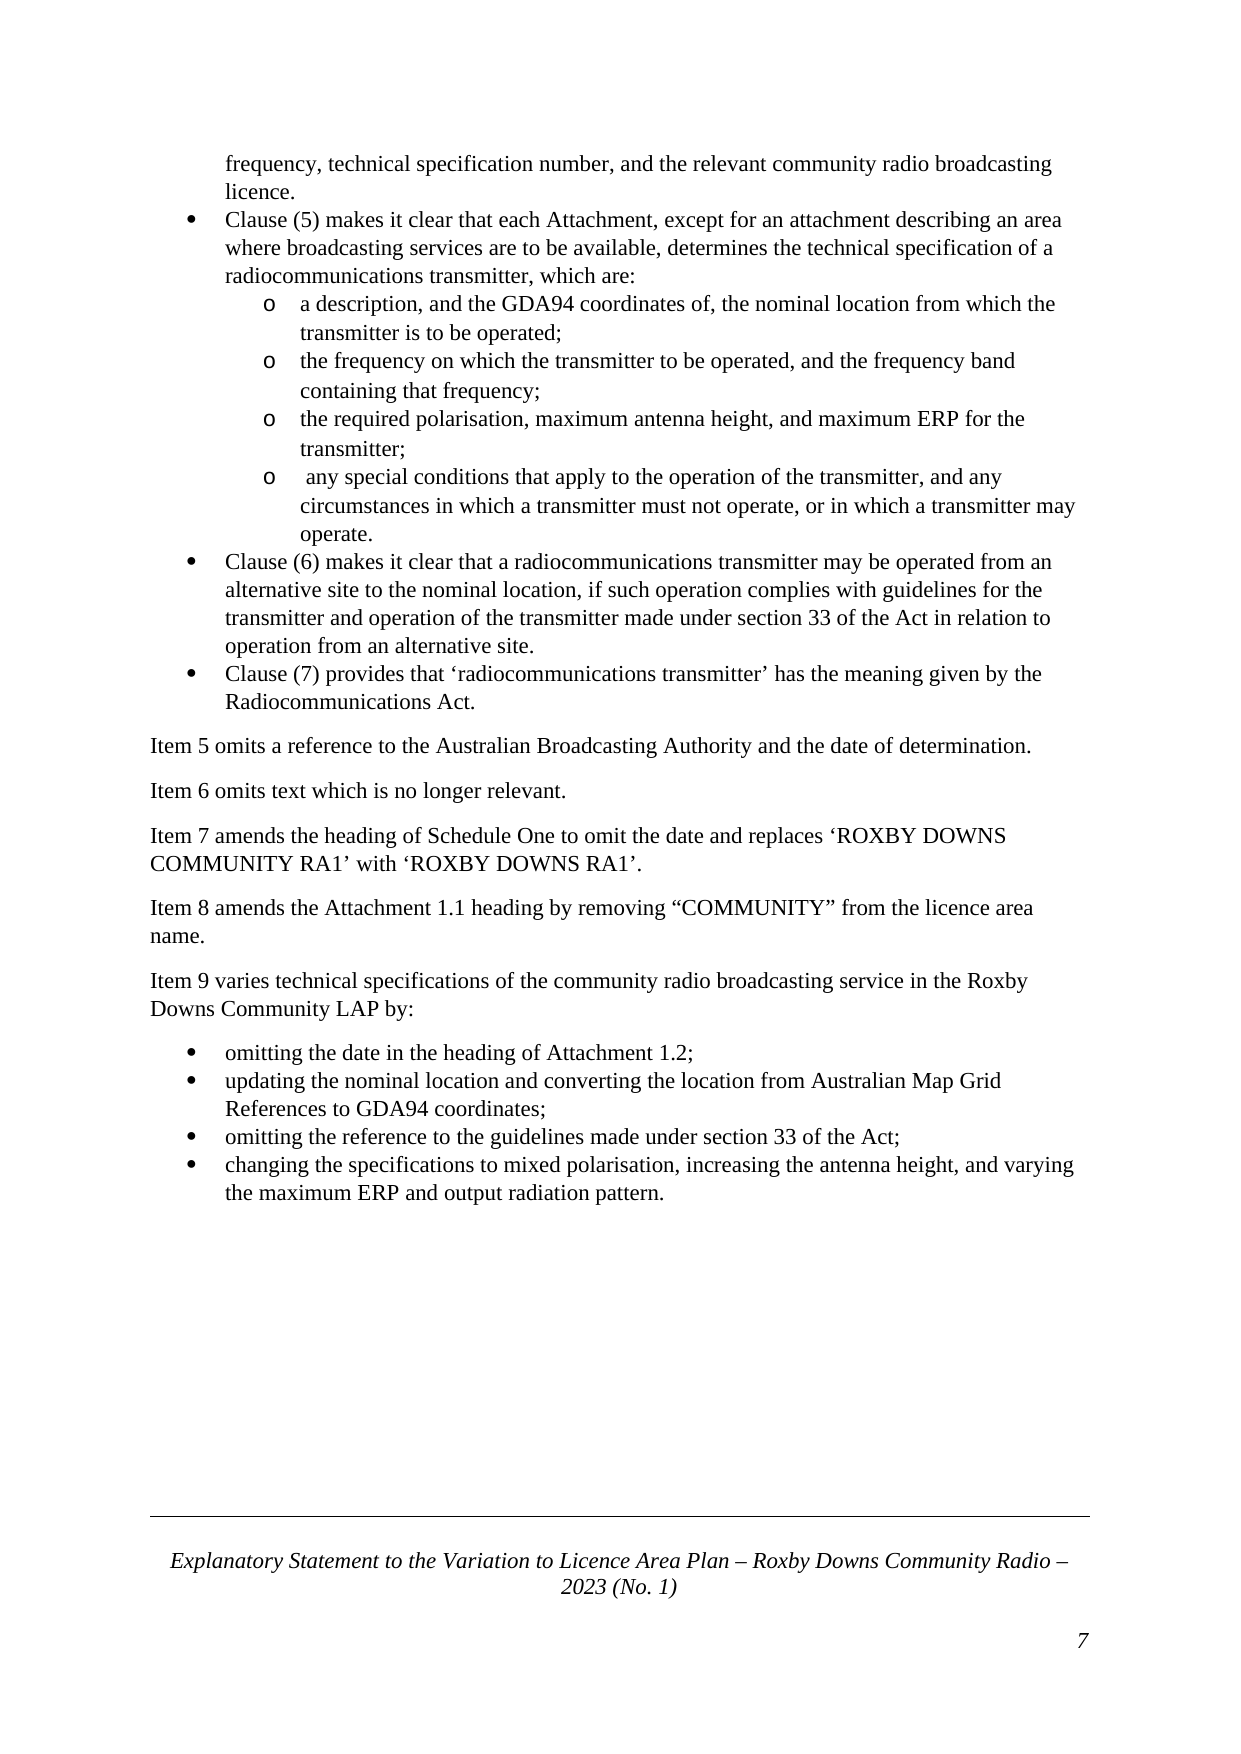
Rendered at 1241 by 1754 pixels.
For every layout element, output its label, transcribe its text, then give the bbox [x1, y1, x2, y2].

list Clause (6) makes it clear that a radiocommunications transmitter may be operated from an alternative site to the nominal location, if such operation complies with guidelines for the transmitter and operation of the transmitter made under section 33 of the Act in relation to operation from an alternative site. [187, 548, 1090, 658]
list any special conditions that apply to the operation of the transmitter, and any circumstances in which a transmitter must not operate, or in which a transmitter may operate. [262, 463, 1090, 547]
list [187, 150, 1090, 204]
list changing the specifications to mixed polarisation, increasing the antenna height, and varying the maximum ERP and output radiation pattern. [187, 1151, 1090, 1205]
list the required polarisation, maximum antenna height, and maximum ERP for the transmitter; [262, 405, 1090, 461]
list Clause (7) provides that ‘radiocommunications transmitter’ has the meaning given by the Radiocommunications Act. [187, 660, 1090, 714]
text Item 6 omits text which is no longer relevant. [150, 777, 1090, 803]
text Item 9 varies technical specifications of the community radio broadcasting service in the Roxby Downs Community LAP by: [150, 967, 1090, 1021]
text Item 5 omits a reference to the Australian Broadcasting Authority and the date of determination. [150, 732, 1090, 759]
list a description, and the GDA94 coordinates of, the nominal location from which the transmitter is to be operated; [262, 289, 1090, 346]
text Item 8 amends the Attachment 1.1 heading by removing “COMMUNITY” from the licence area name. [150, 894, 1090, 948]
list the frequency on which the transmitter to be operated, and the frequency band containing that frequency; [262, 347, 1090, 403]
list updating the nominal location and converting the location from Australian Map Grid References to GDA94 coordinates; [187, 1067, 1090, 1121]
list omitting the date in the heading of Attachment 1.2; [187, 1039, 1090, 1066]
list Clause (5) makes it clear that each Attachment, except for an attachment describing an area where broadcasting services are to be available, determines the technical specification of a radiocommunications transmitter, which are: [187, 206, 1090, 288]
list omitting the reference to the guidelines made under section 33 of the Act; [187, 1123, 1090, 1149]
text Item 7 amends the heading of Schedule One to omit the date and replaces ‘ROXBY DOWNS COMMUNITY RA1’ with ‘ROXBY DOWNS RA1’. [150, 822, 1090, 876]
